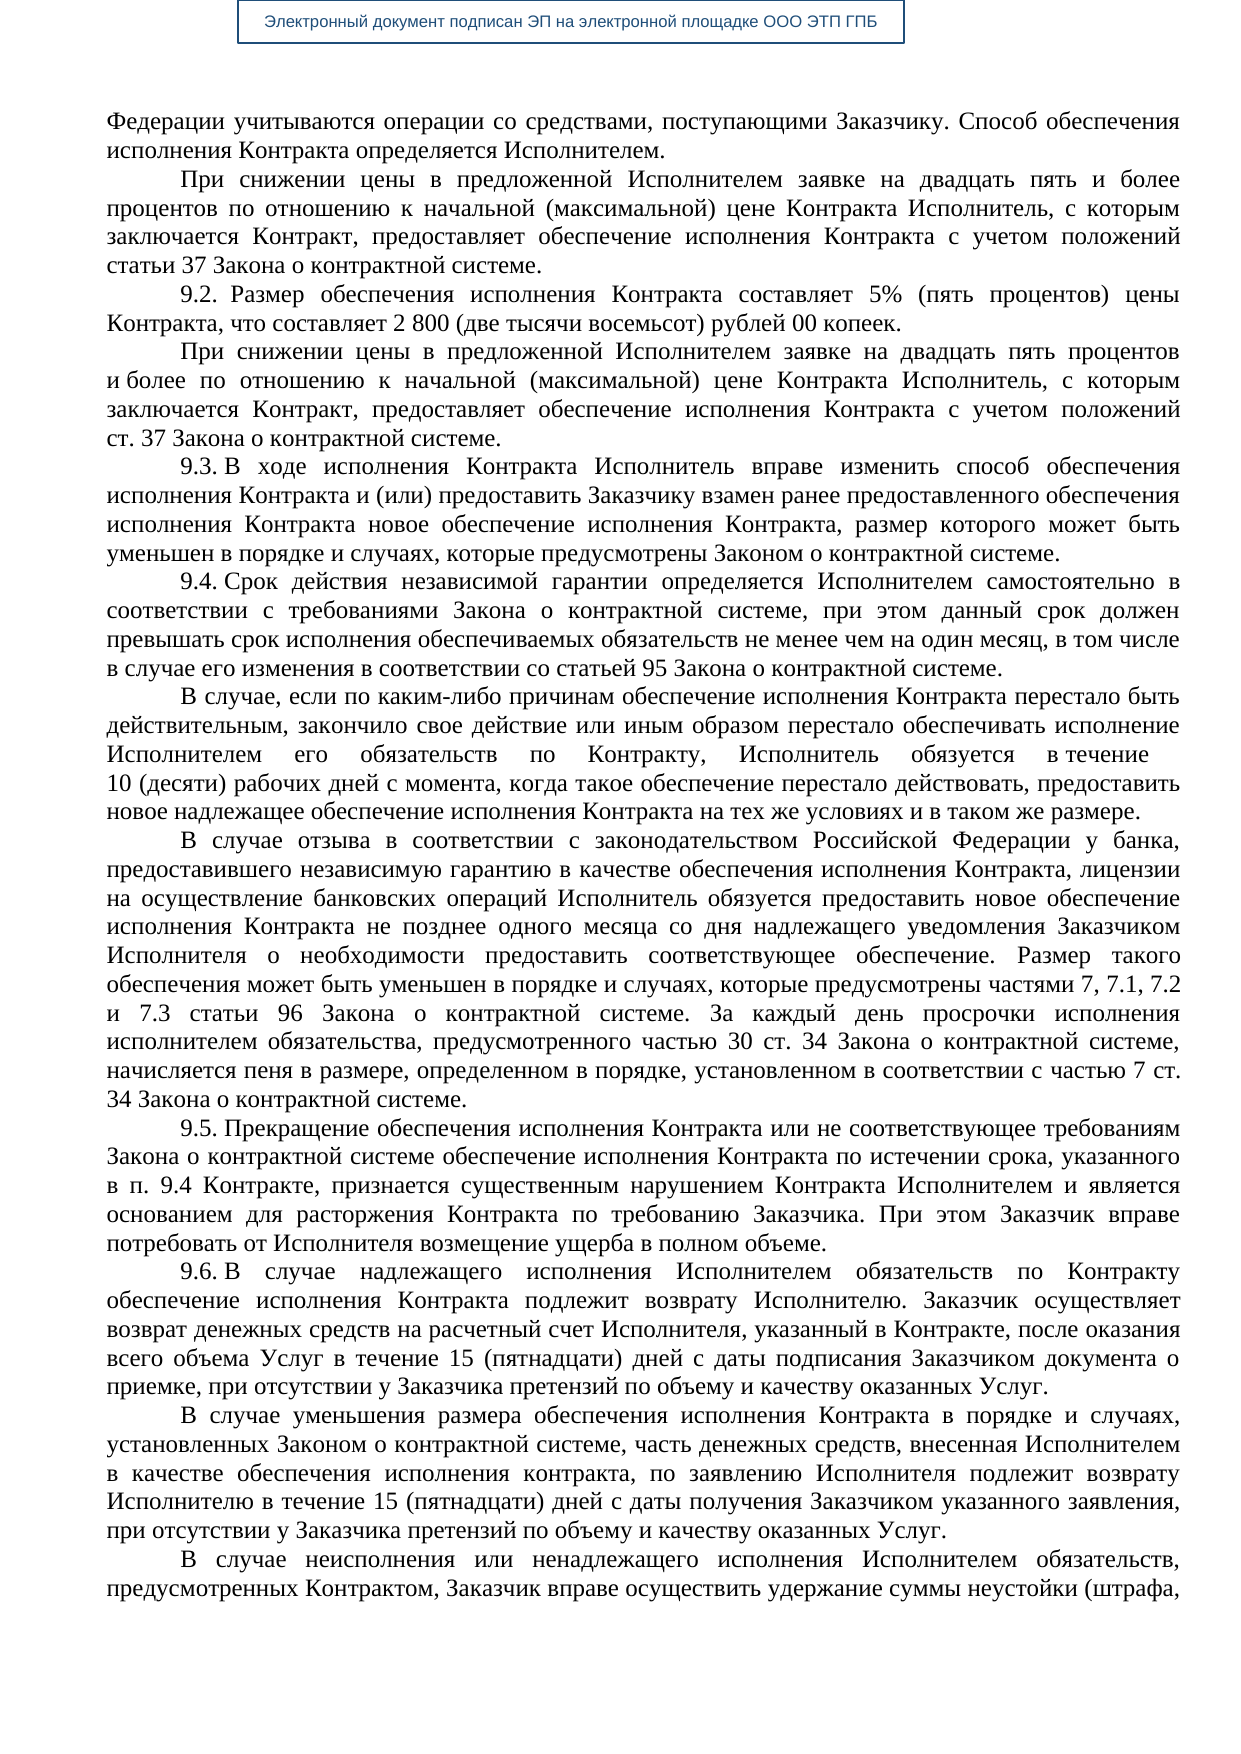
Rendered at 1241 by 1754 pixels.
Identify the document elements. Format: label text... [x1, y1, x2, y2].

text 9.3. В ходе исполнения Контракта Исполнитель вправе изменить способ обеспечения исполнения Контракта и (или) предоставить Заказчику взамен ранее предоставленного обеспечения исполнения Контракта новое обеспечение исполнения Контракта, размер которого может быть уменьшен в порядке и случаях, которые предусмотрены Законом о контрактной системе. [106, 451, 1181, 566]
text 9.5. Прекращение обеспечения исполнения Контракта или не соответствующее требованиям Закона о контрактной системе обеспечение исполнения Контракта по истечении срока, указанного в п. 9.4 Контракте, признается существенным нарушением Контракта Исполнителем и является основанием для расторжения Контракта по требованию Заказчика. При этом Заказчик вправе потребовать от Исполнителя возмещение ущерба в полном объеме. [106, 1113, 1181, 1256]
text При снижении цены в предложенной Исполнителем заявке на двадцать пять процентов и более по отношению к начальной (максимальной) цене Контракта Исполнитель, с которым заключается Контракт, предоставляет обеспечение исполнения Контракта с учетом положений ст. 37 Закона о контрактной системе. [106, 336, 1181, 451]
text В случае отзыва в соответствии с законодательством Российской Федерации у банка, предоставившего независимую гарантию в качестве обеспечения исполнения Контракта, лицензии на осуществление банковских операций Исполнитель обязуется предоставить новое обеспечение исполнения Контракта не позднее одного месяца со дня надлежащего уведомления Заказчиком Исполнителя о необходимости предоставить соответствующее обеспечение. Размер такого обеспечения может быть уменьшен в порядке и случаях, которые предусмотрены частями 7, 7.1, 7.2 и 7.3 статьи 96 Закона о контрактной системе. За каждый день просрочки исполнения исполнителем обязательства, предусмотренного частью 30 ст. 34 Закона о контрактной системе, начисляется пеня в размере, определенном в порядке, установленном в соответствии с частью 7 ст. 34 Закона о контрактной системе. [106, 825, 1181, 1113]
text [106, 1544, 1181, 1601]
text 9.4. Срок действия независимой гарантии определяется Исполнителем самостоятельно в соответствии с требованиями Закона о контрактной системе, при этом данный срок должен превышать срок исполнения обеспечиваемых обязательств не менее чем на один месяц, в том числе в случае его изменения в соответствии со статьей 95 Закона о контрактной системе. [106, 566, 1181, 681]
text 9.6. В случае надлежащего исполнения Исполнителем обязательств по Контракту обеспечение исполнения Контракта подлежит возврату Исполнителю. Заказчик осуществляет возврат денежных средств на расчетный счет Исполнителя, указанный в Контракте, после оказания всего объема Услуг в течение 15 (пятнадцати) дней с даты подписания Заказчиком документа о приемке, при отсутствии у Заказчика претензий по объему и качеству оказанных Услуг. [106, 1256, 1181, 1400]
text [106, 106, 1181, 164]
text В случае уменьшения размера обеспечения исполнения Контракта в порядке и случаях, установленных Законом о контрактной системе, часть денежных средств, внесенная Исполнителем в качестве обеспечения исполнения контракта, по заявлению Исполнителя подлежит возврату Исполнителю в течение 15 (пятнадцати) дней с даты получения Заказчиком указанного заявления, при отсутствии у Заказчика претензий по объему и качеству оказанных Услуг. [106, 1400, 1181, 1544]
text В случае, если по каким-либо причинам обеспечение исполнения Контракта перестало быть действительным, закончило свое действие или иным образом перестало обеспечивать исполнение Исполнителем его обязательств по Контракту, Исполнитель обязуется в течение 10 (десяти) рабочих дней с момента, когда такое обеспечение перестало действовать, предоставить новое надлежащее обеспечение исполнения Контракта на тех же условиях и в таком же размере. [106, 681, 1181, 825]
text 9.2. Размер обеспечения исполнения Контракта составляет 5% (пять процентов) цены Контракта, что составляет 2 800 (две тысячи восемьсот) рублей 00 копеек. [106, 279, 1181, 336]
text При снижении цены в предложенной Исполнителем заявке на двадцать пять и более процентов по отношению к начальной (максимальной) цене Контракта Исполнитель, с которым заключается Контракт, предоставляет обеспечение исполнения Контракта с учетом положений статьи 37 Закона о контрактной системе. [106, 164, 1181, 279]
